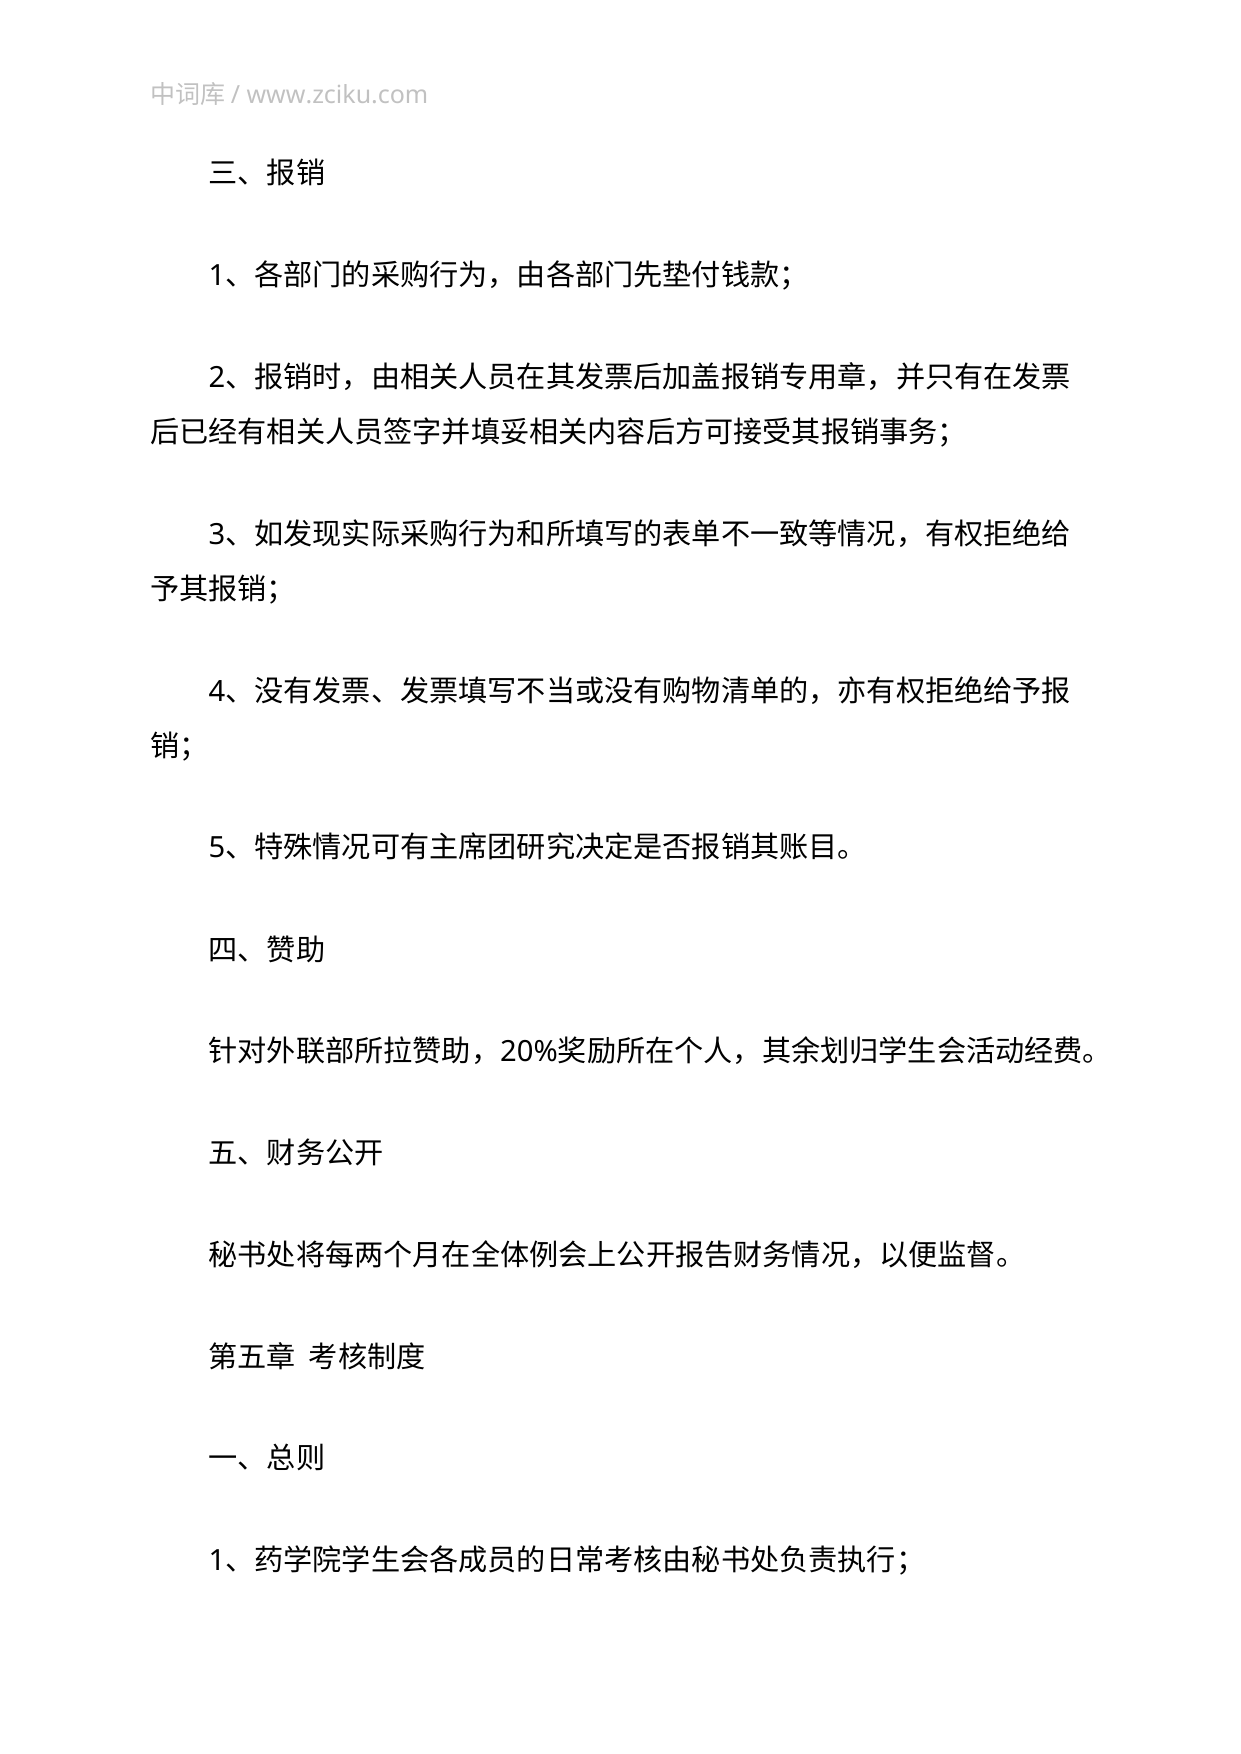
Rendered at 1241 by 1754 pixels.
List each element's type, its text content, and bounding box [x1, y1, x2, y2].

text 3、如发现实际采购行为和所填写的表单不一致等情况，有权拒绝给予其报销； [150, 511, 1090, 608]
text 5、特殊情况可有主席团研究决定是否报销其账目。 [150, 824, 1090, 866]
text 三、报销 [150, 150, 1090, 192]
text 一、总则 [150, 1435, 1090, 1477]
text 1、药学院学生会各成员的日常考核由秘书处负责执行； [150, 1537, 1090, 1579]
text 针对外联部所拉赞助，20%奖励所在个人，其余划归学生会活动经费。 [150, 1028, 1090, 1070]
text 第五章 考核制度 [150, 1333, 1090, 1376]
text 秘书处将每两个月在全体例会上公开报告财务情况，以便监督。 [150, 1232, 1090, 1274]
text 1、各部门的采购行为，由各部门先垫付钱款； [150, 252, 1090, 294]
text 五、财务公开 [150, 1130, 1090, 1172]
text 四、赞助 [150, 926, 1090, 968]
text 2、报销时，由相关人员在其发票后加盖报销专用章，并只有在发票后已经有相关人员签字并填妥相关内容后方可接受其报销事务； [150, 354, 1090, 451]
text 4、没有发票、发票填写不当或没有购物清单的，亦有权拒绝给予报销； [150, 667, 1090, 764]
